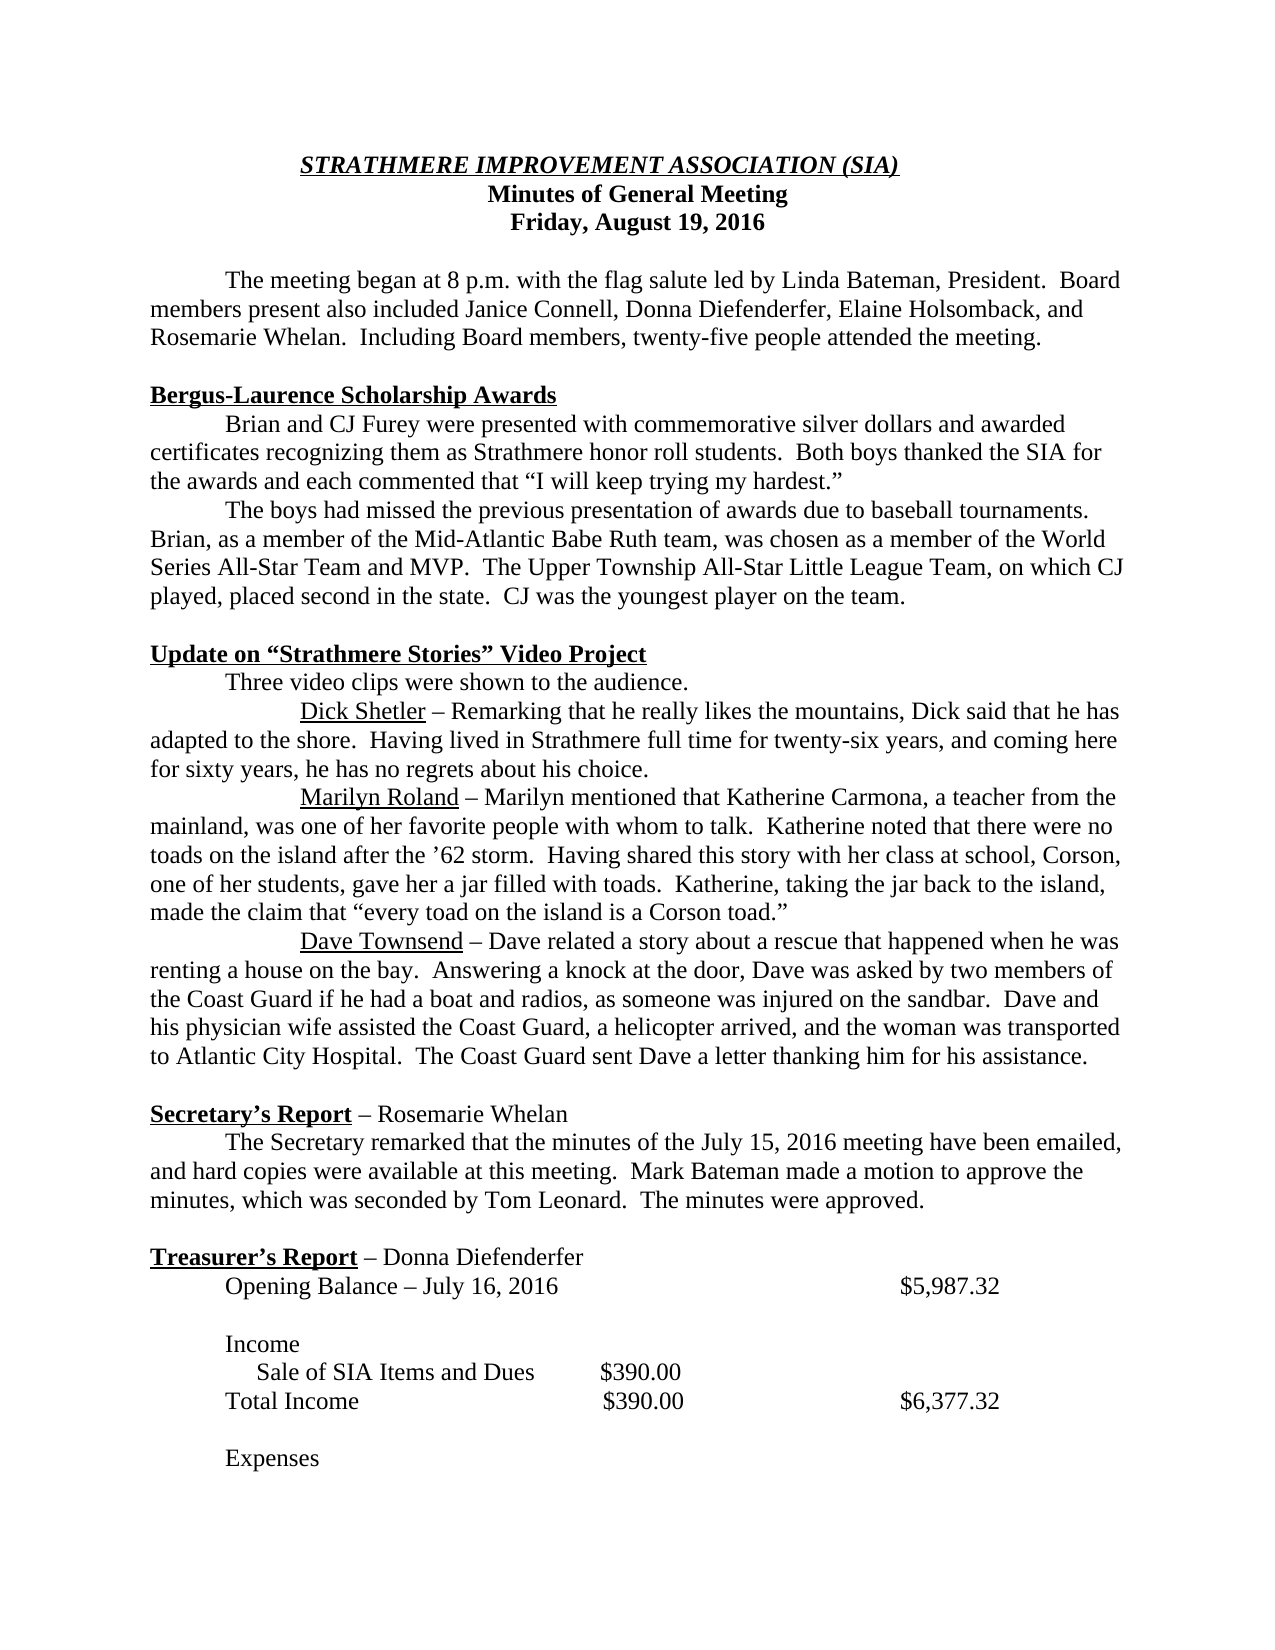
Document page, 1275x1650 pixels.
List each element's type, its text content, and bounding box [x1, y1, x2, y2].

text Marilyn Roland – Marilyn mentioned that Katherine Carmona, a teacher from the mainland, was one of her favorite people with whom to talk. Katherine noted that there were no toads on the island after the ’62 storm. Having shared this story with her class at school, Corson, one of her students, gave her a jar filled with toads. Katherine, taking the jar back to the island, made the claim that “every toad on the island is a Corson toad.” [150, 782, 1125, 926]
text Opening Balance – July 16, 2016 $5,987.32 [150, 1271, 1125, 1300]
text Expenses [150, 1443, 1125, 1472]
text Income [150, 1329, 1125, 1357]
text Total Income $390.00 $6,377.32 [150, 1386, 1125, 1415]
text Minutes of General Meeting [150, 179, 1125, 207]
text STRATHMERE IMPROVEMENT ASSOCIATION (SIA) [300, 150, 1125, 179]
text Sale of SIA Items and Dues $390.00 [150, 1357, 1125, 1386]
text Update on “Strathmere Stories” Video Project [150, 639, 1125, 667]
text Dave Townsend – Dave related a story about a rescue that happened when he was renting a house on the bay. Answering a knock at the door, Dave was asked by two members of the Coast Guard if he had a boat and radios, as someone was injured on the sandbar. Dave and his physician wife assisted the Coast Guard, a helicopter arrived, and the woman was transported to Atlantic City Hospital. The Coast Guard sent Dave a letter thanking him for his assistance. [150, 926, 1125, 1070]
text Three video clips were shown to the audience. [150, 667, 1125, 696]
text Secretary’s Report – Rosemarie Whelan [150, 1099, 1125, 1127]
text The Secretary remarked that the minutes of the July 15, 2016 meeting have been emailed, and hard copies were available at this meeting. Mark Bateman made a motion to approve the minutes, which was seconded by Tom Leonard. The minutes were approved. [150, 1127, 1125, 1214]
text The meeting began at 8 p.m. with the flag salute led by Linda Bateman, President. Board members present also included Janice Connell, Donna Diefenderfer, Elaine Holsomback, and Rosemarie Whelan. Including Board members, twenty-five people attended the meeting. [150, 265, 1125, 351]
text Brian and CJ Furey were presented with commemorative silver dollars and awarded certificates recognizing them as Strathmere honor roll students. Both boys thanked the SIA for the awards and each commented that “I will keep trying my hardest.” [150, 409, 1125, 495]
text Friday, August 19, 2016 [150, 207, 1125, 236]
text Bergus-Laurence Scholarship Awards [150, 380, 1125, 409]
text Dick Shetler – Remarking that he really likes the mountains, Dick said that he has adapted to the shore. Having lived in Strathmere full time for twenty-six years, and coming here for sixty years, he has no regrets about his choice. [150, 696, 1125, 782]
text The boys had missed the previous presentation of awards due to baseball tournaments. Brian, as a member of the Mid-Atlantic Babe Ruth team, was chosen as a member of the World Series All-Star Team and MVP. The Upper Township All-Star Little League Team, on which CJ played, placed second in the state. CJ was the youngest player on the team. [150, 495, 1125, 610]
text Treasurer’s Report – Donna Diefenderfer [150, 1242, 1125, 1271]
